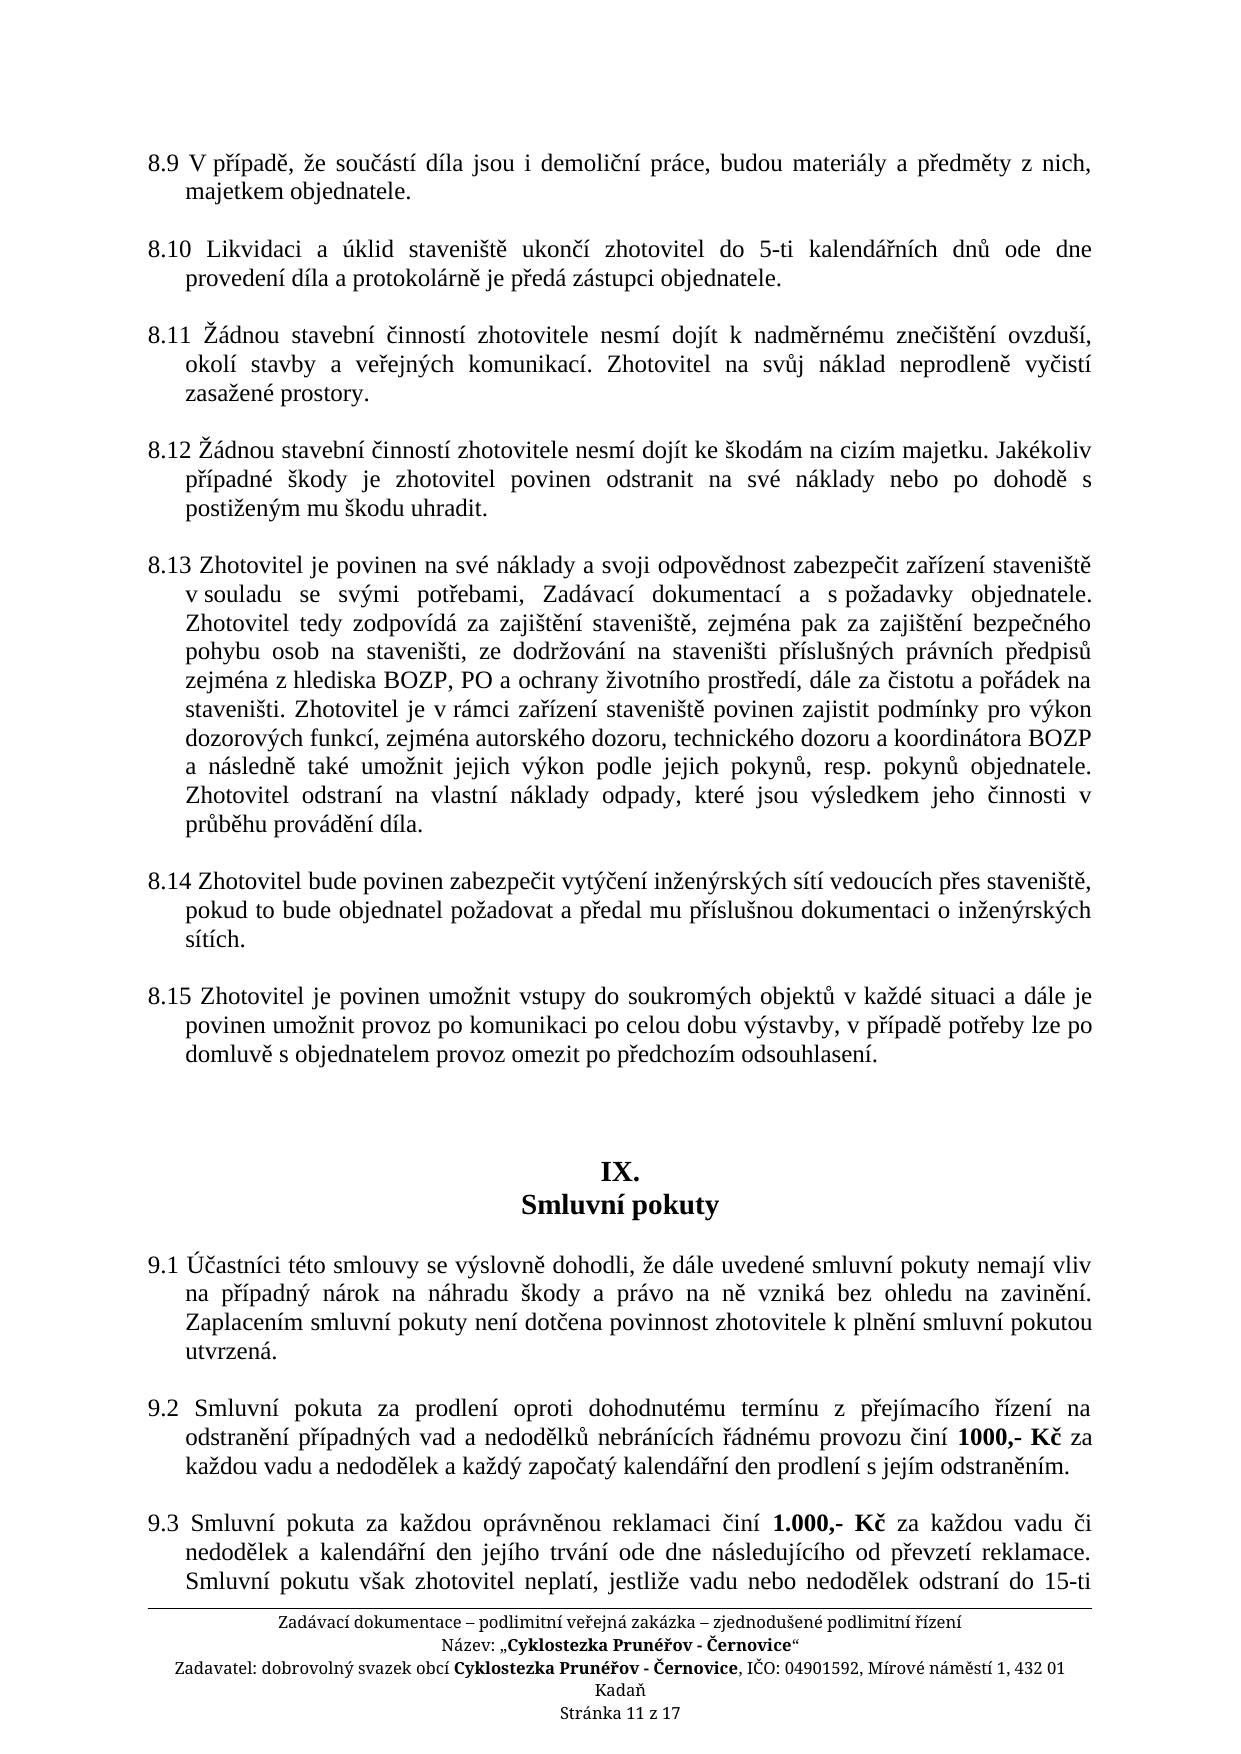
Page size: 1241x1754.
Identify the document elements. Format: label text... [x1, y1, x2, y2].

text 8.9 V případě, že součástí díla jsou i demoliční práce, budou materiály a předměty z nich, majetkem objednatele. [148, 148, 1092, 205]
text 8.15 Zhotovitel je povinen umožnit vstupy do soukromých objektů v každé situaci a dále je povinen umožnit provoz po komunikaci po celou dobu výstavby, v případě potřeby lze po domluvě s objednatelem provoz omezit po předchozím odsouhlasení. [148, 981, 1092, 1068]
text 8.11 Žádnou stavební činností zhotovitele nesmí dojít k nadměrnému znečištění ovzduší, okolí stavby a veřejných komunikací. Zhotovitel na svůj náklad neprodleně vyčistí zasažené prostory. [148, 320, 1092, 406]
text 8.12 Žádnou stavební činností zhotovitele nesmí dojít ke škodám na cizím majetku. Jakékoliv případné škody je zhotovitel povinen odstranit na své náklady nebo po dohodě s postiženým mu škodu uhradit. [148, 435, 1092, 521]
text 9.1 Účastníci této smlouvy se výslovně dohodli, že dále uvedené smluvní pokuty nemají vliv na případný nárok na náhradu škody a právo na ně vzniká bez ohledu na zavinění. Zaplacením smluvní pokuty není dotčena povinnost zhotovitele k plnění smluvní pokutou utvrzená. [148, 1250, 1092, 1365]
text 8.13 Zhotovitel je povinen na své náklady a svoji odpovědnost zabezpečit zařízení staveniště v souladu se svými potřebami, Zadávací dokumentací a s požadavky objednatele. Zhotovitel tedy zodpovídá za zajištění staveniště, zejména pak za zajištění bezpečného pohybu osob na staveništi, ze dodržování na staveništi příslušných právních předpisů zejména z hlediska BOZP, PO a ochrany životního prostředí, dále za čistotu a pořádek na staveništi. Zhotovitel je v rámci zařízení staveniště povinen zajistit podmínky pro výkon dozorových funkcí, zejména autorského dozoru, technického dozoru a koordinátora BOZP a následně také umožnit jejich výkon podle jejich pokynů, resp. pokynů objednatele. Zhotovitel odstraní na vlastní náklady odpady, které jsou výsledkem jeho činnosti v průběhu provádění díla. [148, 550, 1092, 838]
text 8.14 Zhotovitel bude povinen zabezpečit vytýčení inženýrských sítí vedoucích přes staveniště, pokud to bude objednatel požadovat a předal mu příslušnou dokumentaci o inženýrských sítích. [148, 866, 1092, 953]
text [148, 1508, 1092, 1595]
text 9.2 Smluvní pokuta za prodlení oproti dohodnutému termínu z přejímacího řízení na odstranění případných vad a nedodělků nebránících řádnému provozu činí 1000,- Kč za každou vadu a nedodělek a každý započatý kalendářní den prodlení s jejím odstraněním. [148, 1393, 1092, 1480]
text Smluvní pokuty [148, 1187, 1092, 1221]
text IX. [148, 1154, 1092, 1187]
text 8.10 Likvidaci a úklid staveniště ukončí zhotovitel do 5-ti kalendářních dnů ode dne provedení díla a protokolárně je předá zástupci objednatele. [148, 234, 1092, 291]
